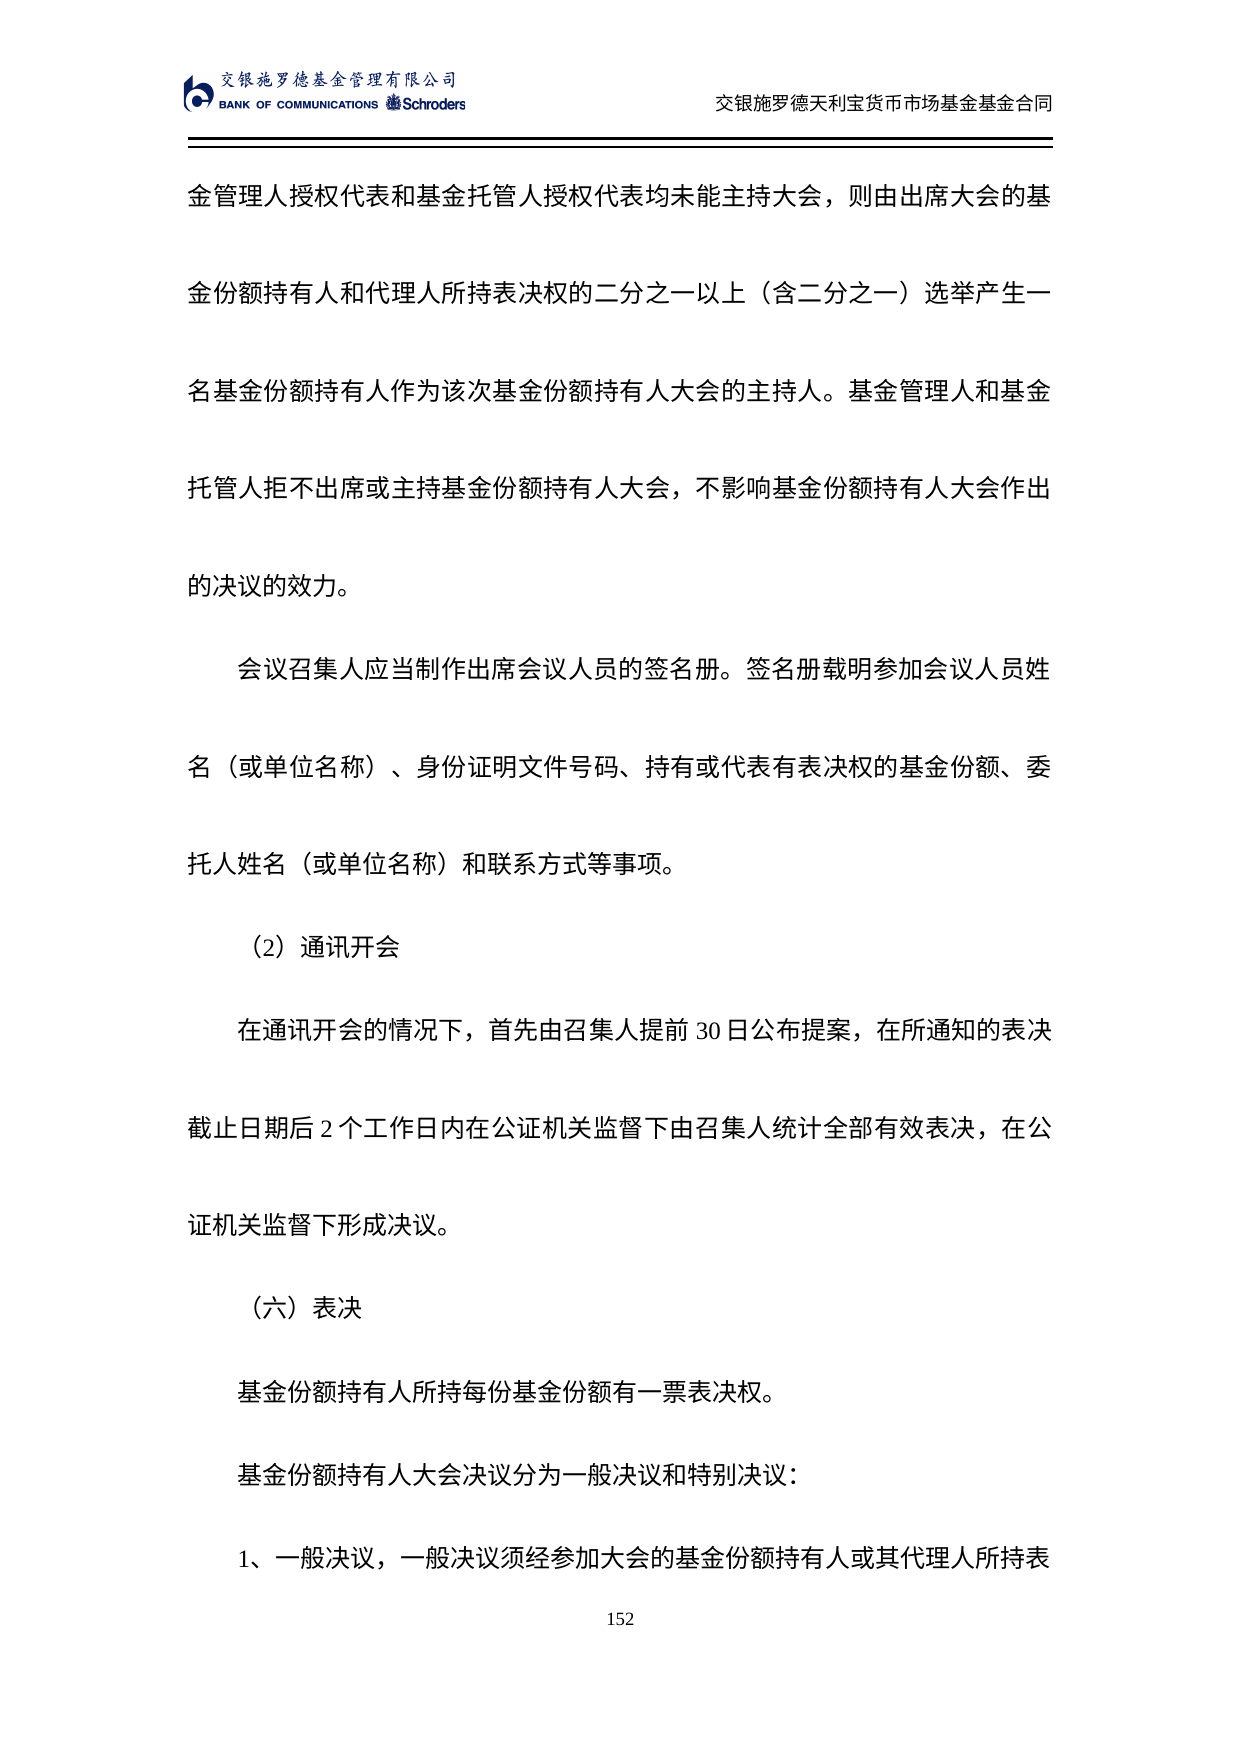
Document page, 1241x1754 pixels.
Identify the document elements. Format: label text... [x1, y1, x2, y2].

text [187, 1524, 1053, 1589]
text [187, 162, 1053, 617]
picture [183, 71, 466, 112]
text 基金份额持有人大会决议分为一般决议和特别决议： [187, 1441, 1053, 1506]
text 在通讯开会的情况下，首先由召集人提前30日公布提案，在所通知的表决截止日期后2个工作日内在公证机关监督下由召集人统计全部有效表决，在公证机关监督下形成决议。 [187, 996, 1053, 1256]
text 基金份额持有人所持每份基金份额有一票表决权。 [187, 1358, 1053, 1423]
text 会议召集人应当制作出席会议人员的签名册。签名册载明参加会议人员姓名（或单位名称）、身份证明文件号码、持有或代表有表决权的基金份额、委托人姓名（或单位名称）和联系方式等事项。 [187, 635, 1053, 895]
text （2）通讯开会 [187, 913, 1053, 978]
text （六）表决 [187, 1274, 1053, 1339]
